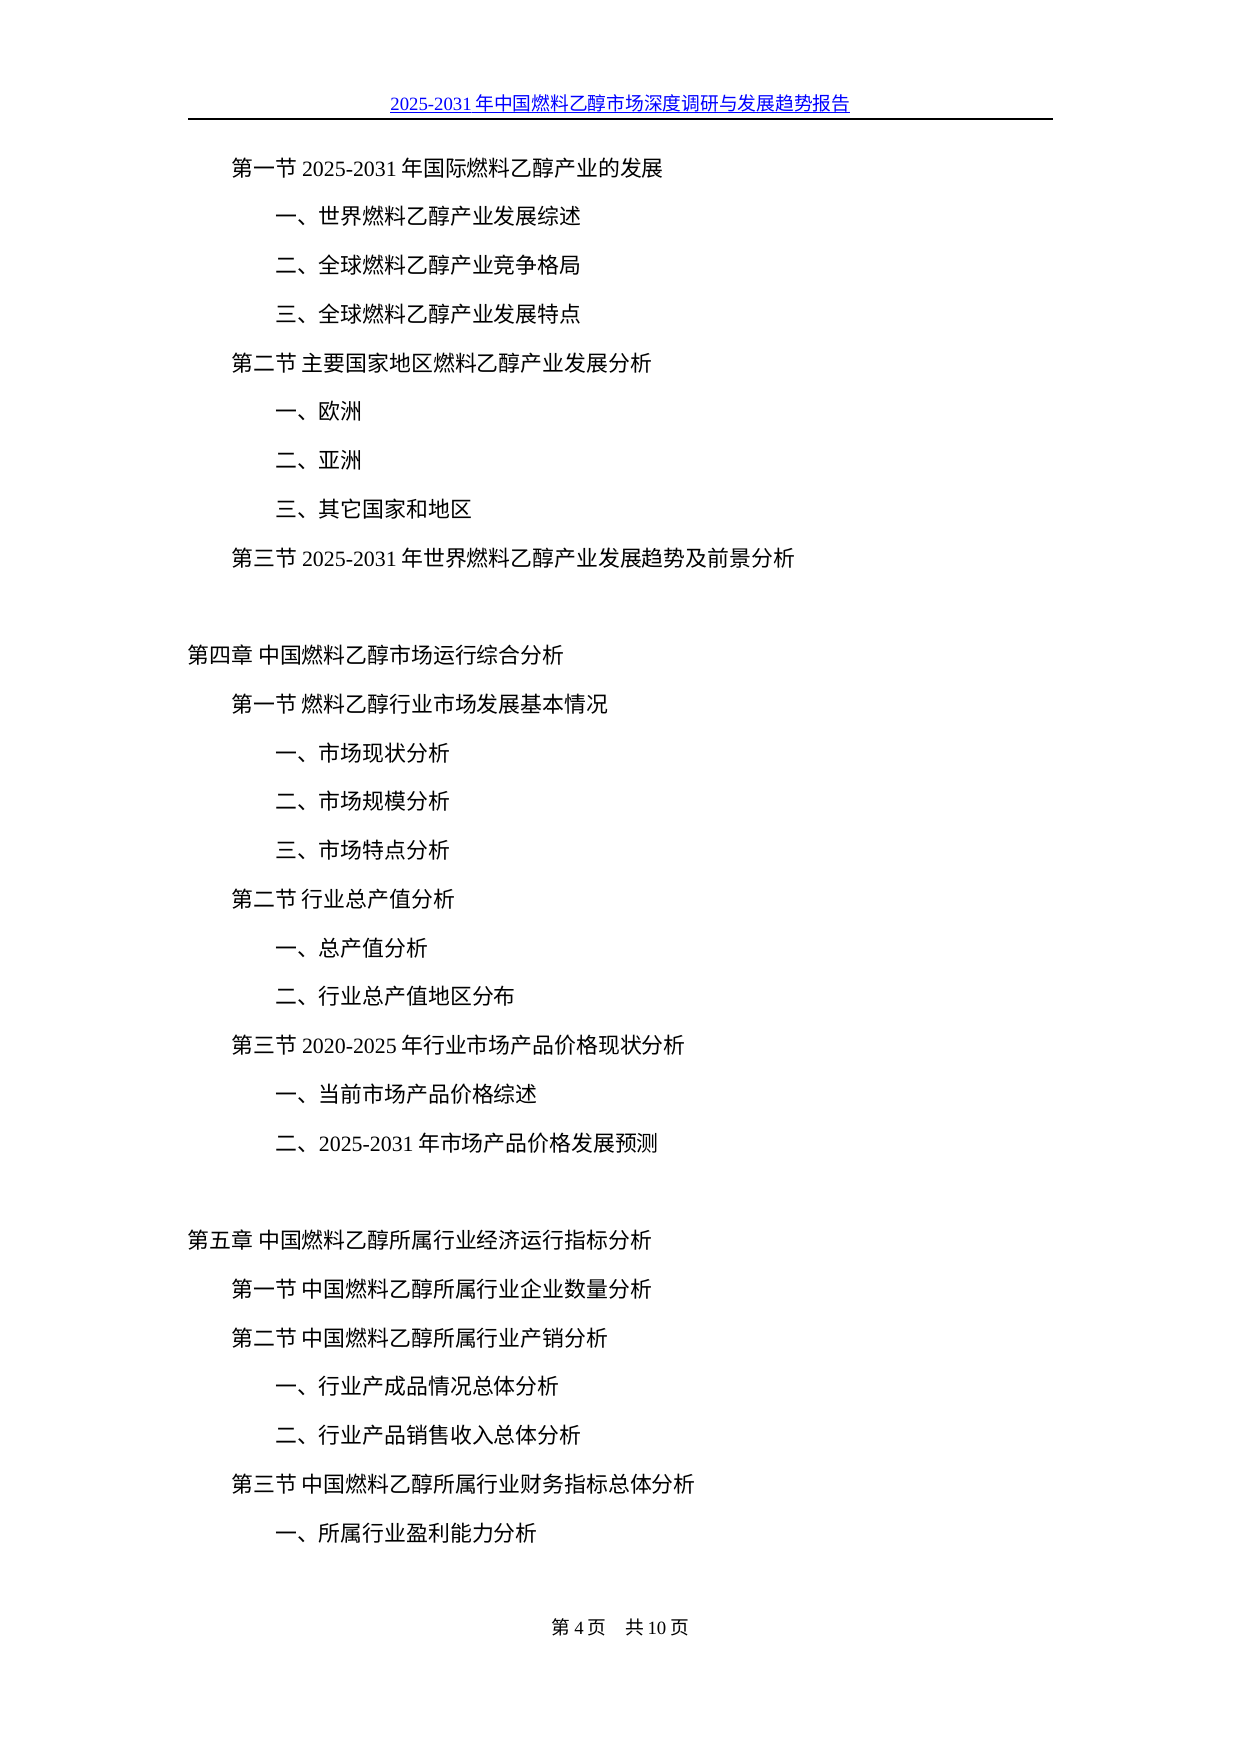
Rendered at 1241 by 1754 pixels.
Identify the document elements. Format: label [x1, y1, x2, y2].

text [187, 150, 1053, 1548]
